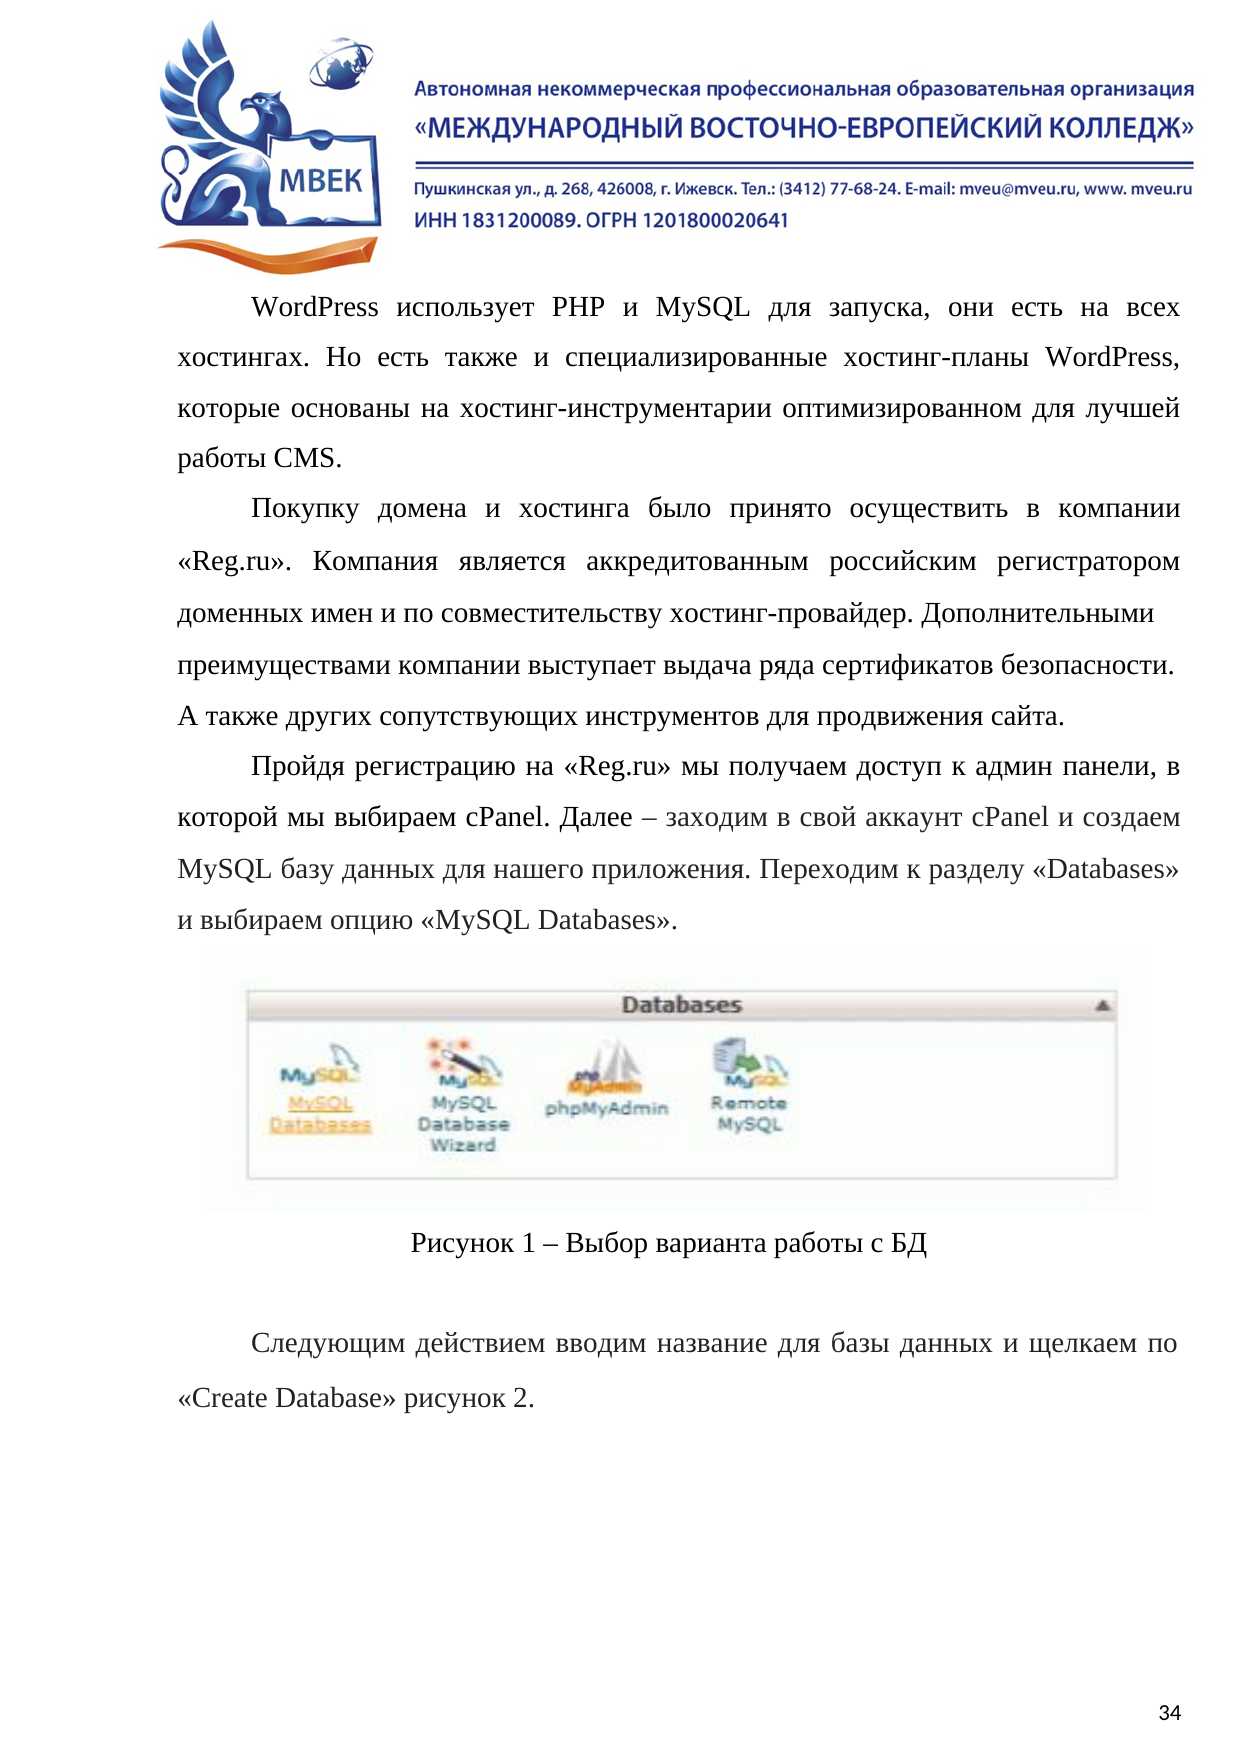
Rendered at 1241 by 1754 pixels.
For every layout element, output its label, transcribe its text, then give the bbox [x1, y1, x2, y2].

picture [207, 950, 1151, 1213]
text Рисунок 1 – Выбор варианта работы с БД [410, 1225, 1181, 1258]
text WordPress использует PHP и MySQL для запуска, они есть на всех хостингах. Но есть также и специализированные хостинг-планы WordPress, которые основаны на хостинг-инструментарии оптимизированном для лучшей работы CMS. [177, 289, 1181, 473]
text Следующим действием вводим название для базы данных и щелкаем по «Create Database» рисунок 2. [177, 1325, 1179, 1413]
text преимуществами компании выступает выдача ряда сертификатов безопасности. [177, 647, 1181, 681]
picture [150, 0, 1241, 289]
text Пройдя регистрацию на «Reg.ru» мы получаем доступ к админ панели, в которой мы выбираем cPanel. Далее – заходим в свой аккаунт cPanel и создаем MySQL базу данных для нашего приложения. Переходим к разделу «Databases» и выбираем опцию «MySQL Databases». [177, 748, 1181, 936]
text А также других сопутствующих инструментов для продвижения сайта. [177, 698, 1181, 731]
text Покупку домена и хостинга было принято осуществить в компании «Reg.ru». Компания является аккредитованным российским регистратором доменных имен и по совместительству хостинг-провайдер. Дополнительными [177, 490, 1181, 628]
